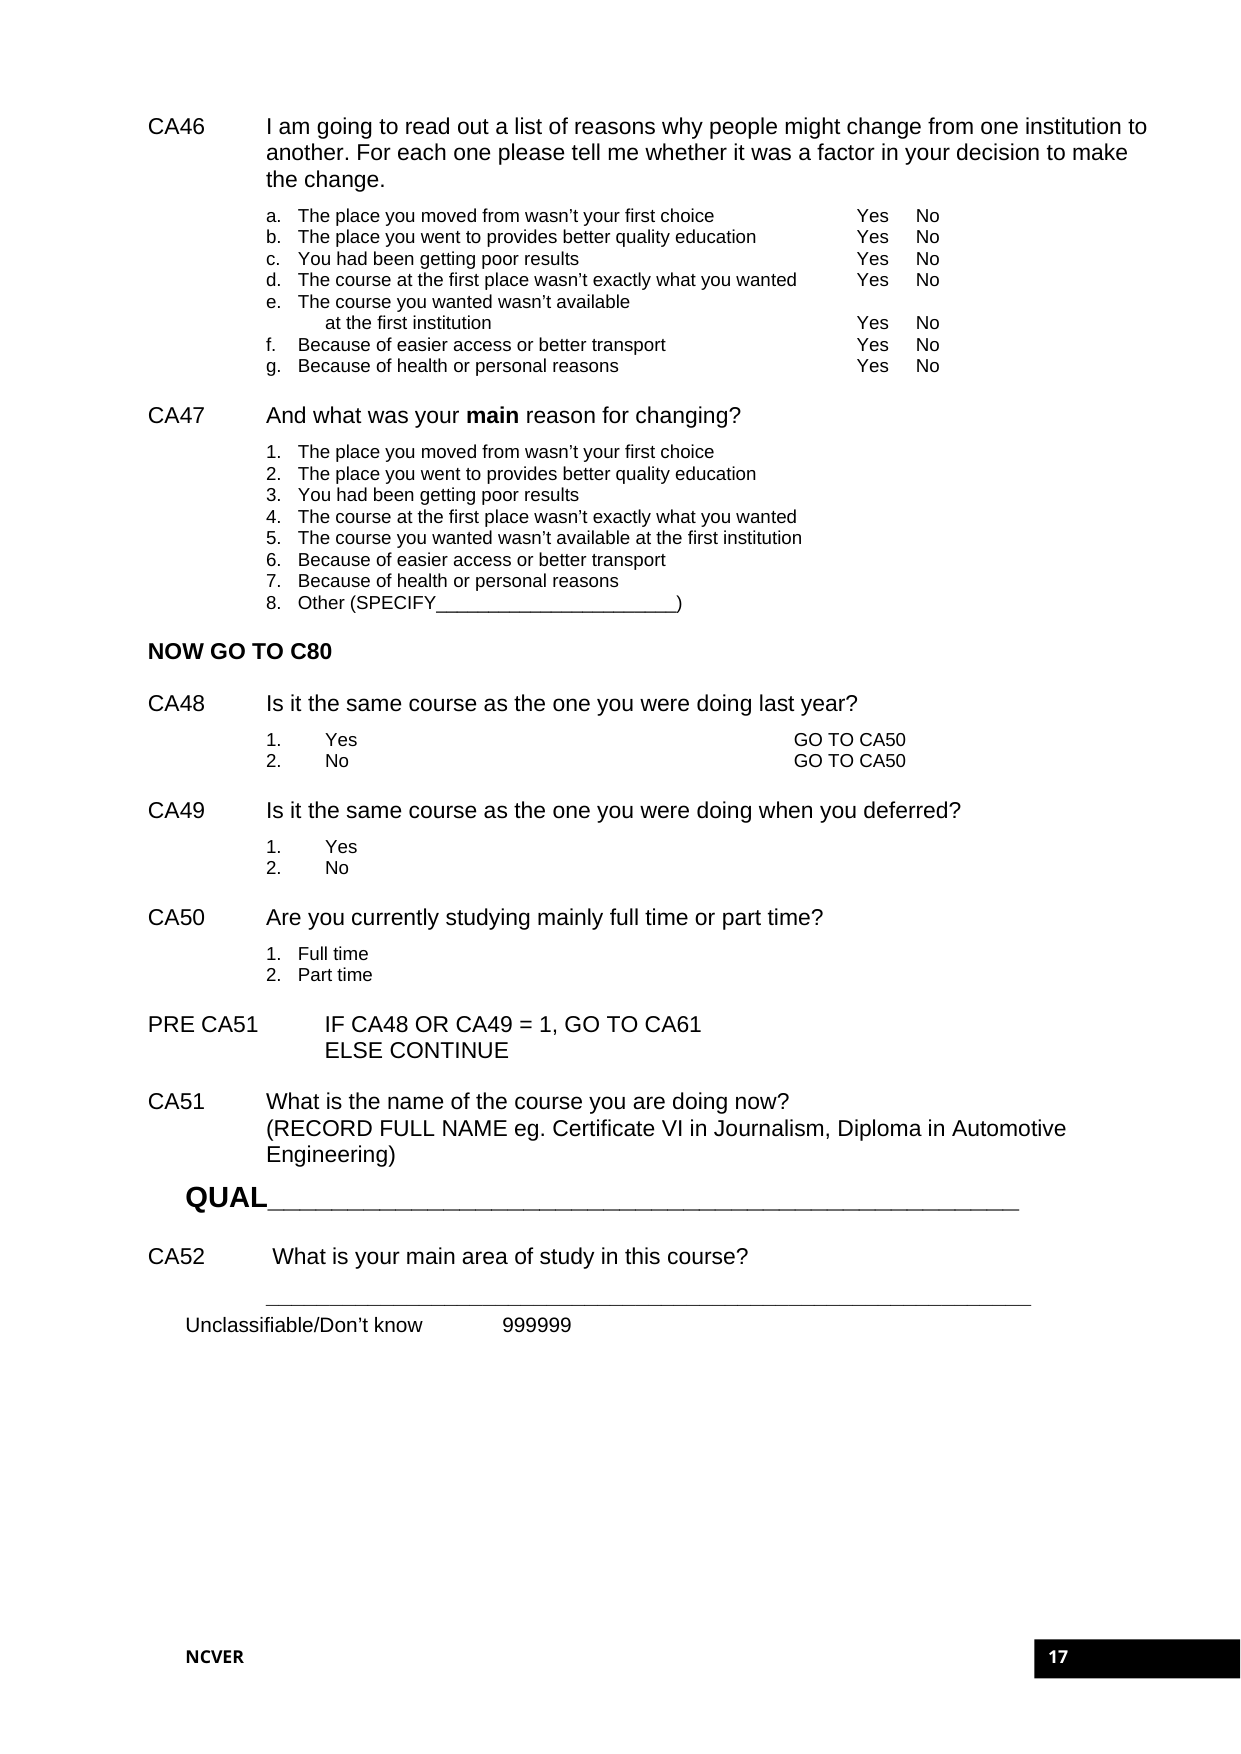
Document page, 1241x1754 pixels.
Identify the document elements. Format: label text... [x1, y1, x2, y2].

list The course you wanted wasn’t available at the first institution Yes No [266, 291, 1107, 334]
list Yes GO TO CA50 [266, 728, 1107, 750]
list Other (SPECIFY_______________________) [266, 592, 1107, 613]
list Because of easier access or better transport Yes No [266, 334, 1107, 355]
list CA46 I am going to read out a list of reasons why people might change from one institution to another. For each one please tell me whether it was a factor in your decision to make the change. [148, 113, 1158, 192]
text Unclassifiable/Don’t know 999999 [148, 1312, 1104, 1336]
list The course at the first place wasn’t exactly what you wanted [266, 505, 1107, 527]
list CA49 Is it the same course as the one you were doing when you deferred? [148, 797, 1107, 823]
list The place you went to provides better quality education [266, 462, 1107, 484]
list The place you moved from wasn’t your first choice Yes No [266, 204, 1107, 226]
list The place you went to provides better quality education Yes No [266, 226, 1107, 247]
list PRE CA51 IF CA48 OR CA49 = 1, GO TO CA61 ELSE CONTINUE [148, 1011, 1107, 1063]
list Because of health or personal reasons Yes No [266, 355, 1107, 377]
list You had been getting poor results Yes No [266, 247, 1107, 269]
list The place you moved from wasn’t your first choice [266, 441, 1107, 462]
list No GO TO CA50 [266, 750, 1107, 772]
list The course at the first place wasn’t exactly what you wanted Yes No [266, 269, 1107, 291]
text ____________________________________________________________ [148, 1282, 1104, 1308]
list CA51 What is the name of the course you are doing now? (RECORD FULL NAME eg. Certificate VI in Journalism, Diploma in Automotive Engineering) [148, 1088, 1107, 1167]
list CA47 And what was your main reason for changing? [148, 402, 1107, 428]
list The course you wanted wasn’t available at the first institution [266, 527, 1107, 548]
list Part time [266, 964, 1107, 986]
text QUAL [148, 1180, 1104, 1213]
list You had been getting poor results [266, 484, 1107, 505]
list CA48 Is it the same course as the one you were doing last year? [148, 689, 1107, 716]
list CA50 Are you currently studying mainly full time or part time? [148, 903, 1107, 930]
list Yes [266, 835, 1107, 857]
list CA52 What is your main area of study in this course? [148, 1243, 1107, 1270]
list NOW GO TO C80 [148, 638, 1107, 664]
list No [266, 857, 1107, 878]
list Because of easier access or better transport [266, 548, 1107, 570]
list Because of health or personal reasons [266, 570, 1107, 592]
list Full time [266, 942, 1107, 964]
